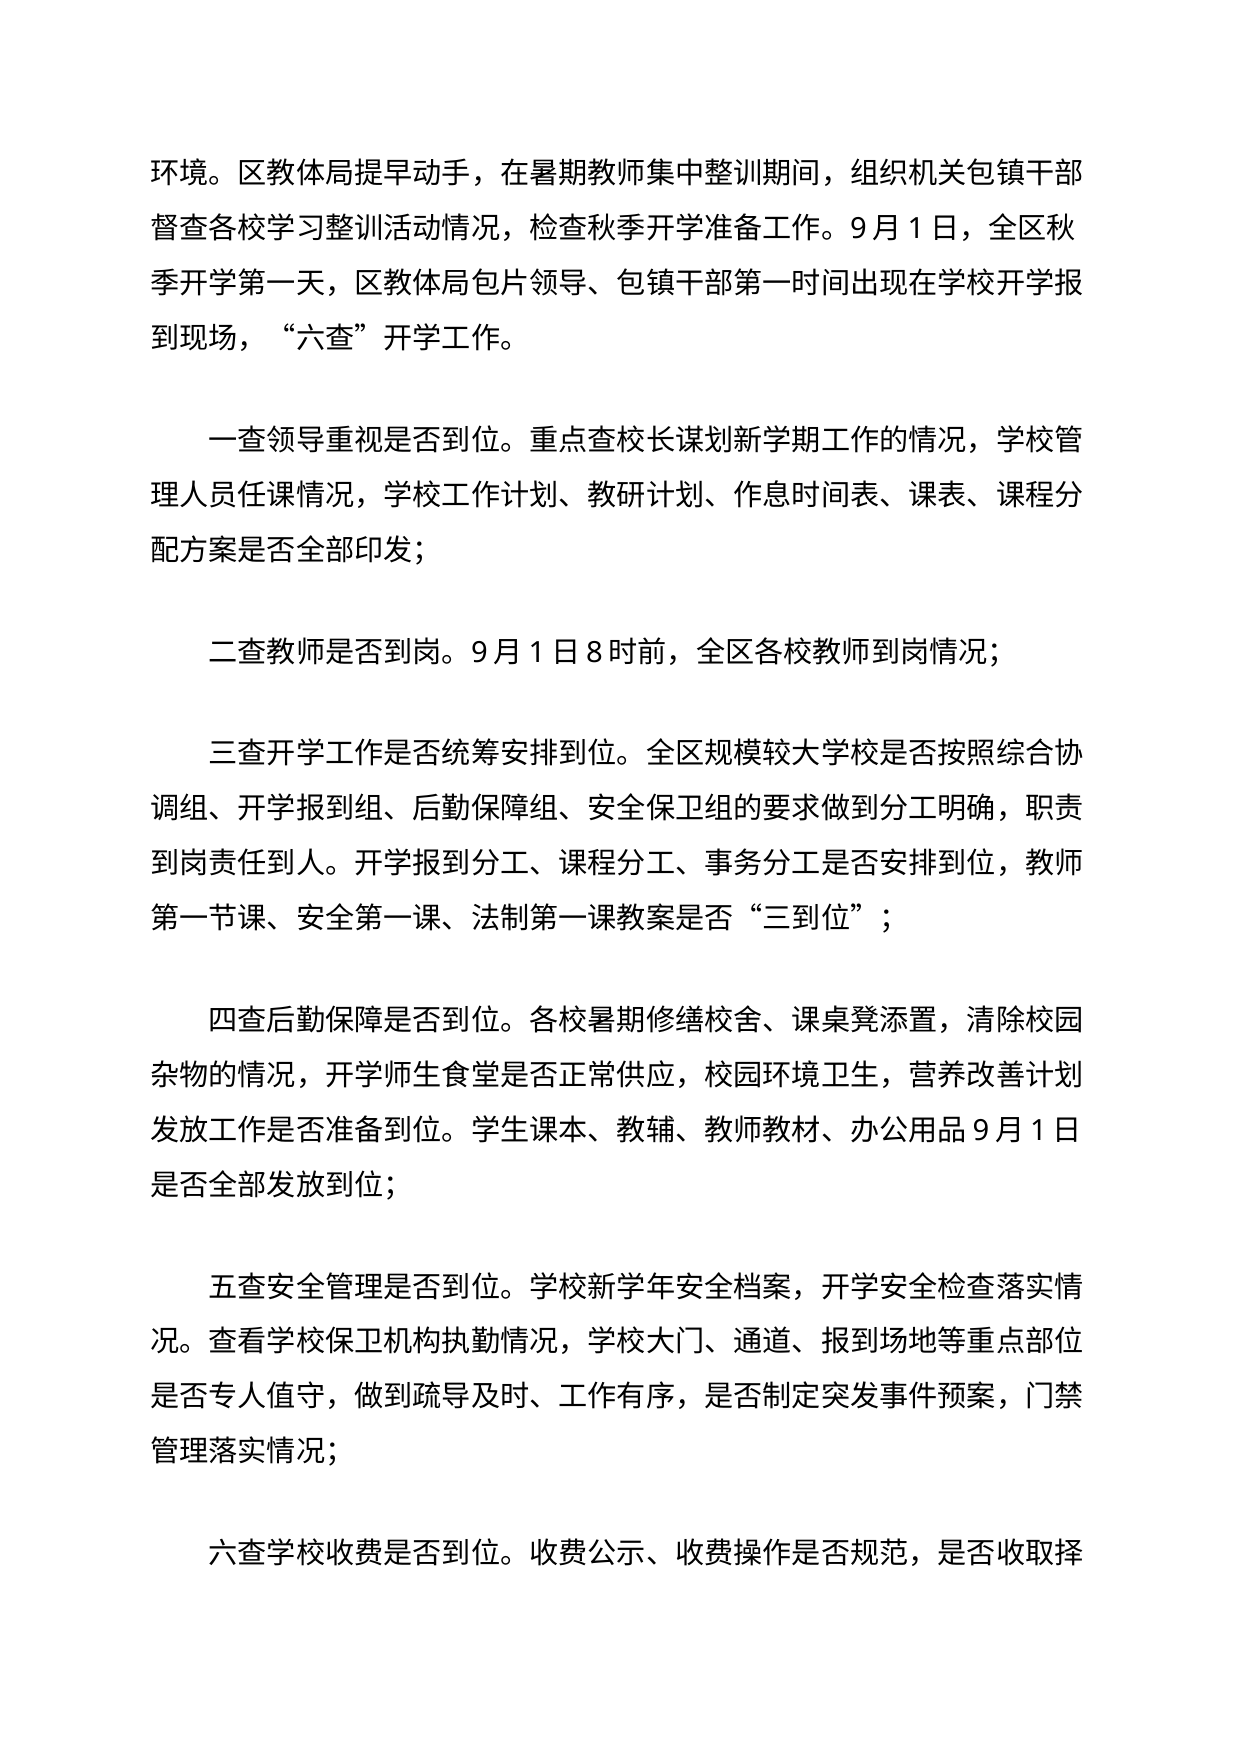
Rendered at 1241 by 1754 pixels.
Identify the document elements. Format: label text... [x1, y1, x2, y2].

text 四查后勤保障是否到位。各校暑期修缮校舍、课桌凳添置，清除校园杂物的情况，开学师生食堂是否正常供应，校园环境卫生，营养改善计划发放工作是否准备到位。学生课本、教辅、教师教材、办公用品9月1日是否全部发放到位； [150, 997, 1090, 1204]
text 一查领导重视是否到位。重点查校长谋划新学期工作的情况，学校管理人员任课情况，学校工作计划、教研计划、作息时间表、课表、课程分配方案是否全部印发； [150, 417, 1090, 569]
text 三查开学工作是否统筹安排到位。全区规模较大学校是否按照综合协调组、开学报到组、后勤保障组、安全保卫组的要求做到分工明确，职责到岗责任到人。开学报到分工、课程分工、事务分工是否安排到位，教师第一节课、安全第一课、法制第一课教案是否“三到位”； [150, 730, 1090, 937]
text 二查教师是否到岗。9月1日8时前，全区各校教师到岗情况； [150, 628, 1090, 671]
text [150, 1529, 1090, 1572]
text 五查安全管理是否到位。学校新学年安全档案，开学安全检查落实情况。查看学校保卫机构执勤情况，学校大门、通道、报到场地等重点部位是否专人值守，做到疏导及时、工作有序，是否制定突发事件预案，门禁管理落实情况； [150, 1263, 1090, 1470]
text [150, 150, 1090, 357]
